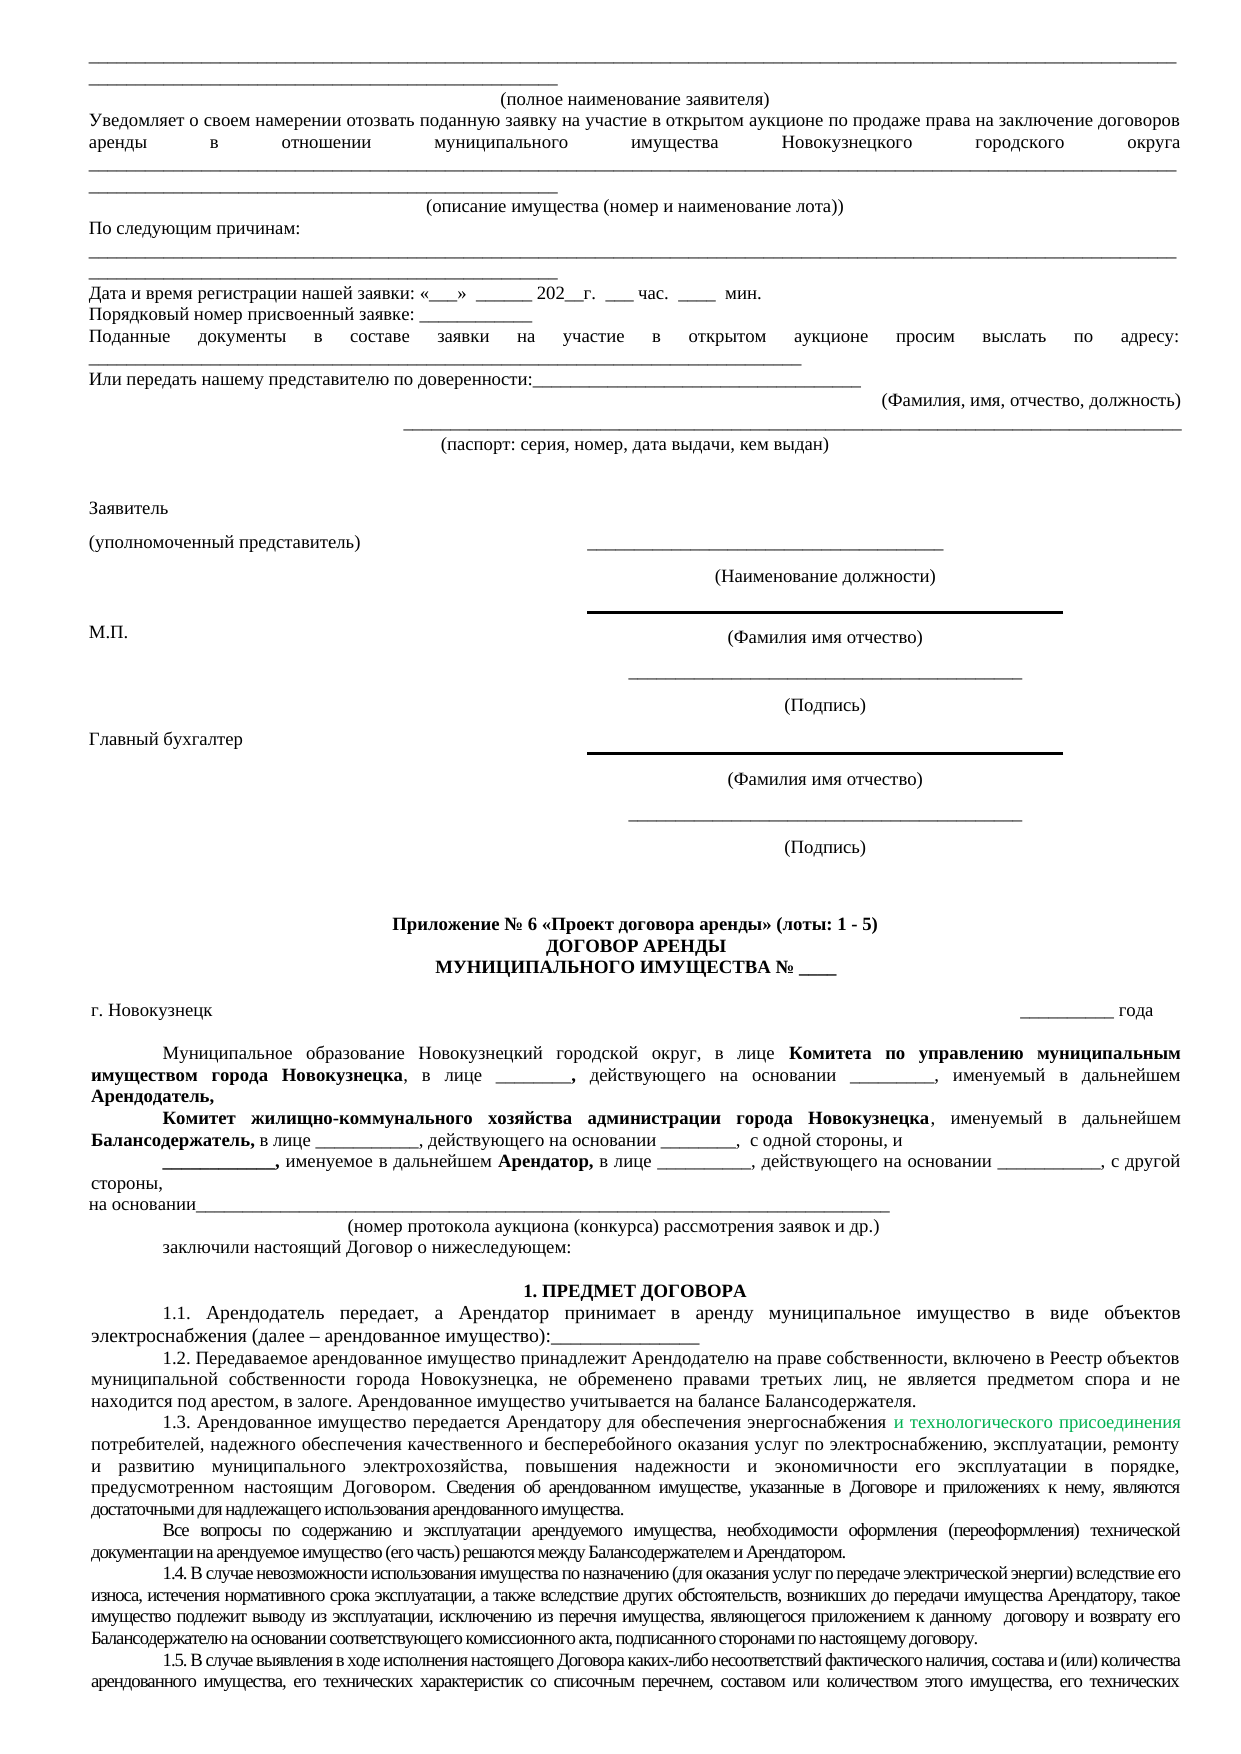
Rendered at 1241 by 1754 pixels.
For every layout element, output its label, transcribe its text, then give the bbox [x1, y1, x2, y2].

text 1.1. Арендодатель передает, а Арендатор принимает в аренду муниципальное имущество в виде объектов электроснабжения (далее – арендованное имущество):_______________ [91, 1301, 1181, 1347]
text ДОГОВОР АРЕНДЫ [91, 934, 1181, 956]
text 1.3. Арендованное имущество передается Арендатору для обеспечения энергоснабжения и технологического присоединения потребителей, надежного обеспечения качественного и бесперебойного оказания услуг по электроснабжению, эксплуатации, ремонту и развитию муниципального электрохозяйства, повышения надежности и экономичности его эксплуатации в порядке, предусмотренном настоящим Договором. Сведения об арендованном имуществе, указанные в Договоре и приложениях к нему, являются достаточными для надлежащего использования арендованного имущества. [91, 1411, 1181, 1519]
text 1.4. В случае невозможности использования имущества по назначению (для оказания услуг по передаче электрической энергии) вследствие его износа, истечения нормативного срока эксплуатации, а также вследствие других обстоятельств, возникших до передачи имущества Арендатору, такое имущество подлежит выводу из эксплуатации, исключению из перечня имущества, являющегося приложением к данному договору и возврату его Балансодержателю на основании соответствующего комиссионного акта, подписанного сторонами по настоящему договору. [91, 1562, 1181, 1648]
text (описание имущества (номер и наименование лота)) [89, 195, 1181, 217]
table_cell М.П. [78, 587, 576, 728]
text Порядковый номер присвоенный заявке: ____________ [89, 303, 1181, 325]
text г. Новокузнецк __________ года [91, 999, 1181, 1021]
text на основании__________________________________________________________________________ [89, 1193, 1181, 1215]
text ___________________________________________________________________________________ [89, 411, 1181, 432]
text (Фамилия, имя, отчество, должность) [89, 389, 1181, 411]
table_cell (Фамилия имя отчество) __________________________________________ (Подпись) [576, 728, 1074, 870]
text ____________, именуемое в дальнейшем Арендатор, в лице __________, действующего на основании ___________, с другой стороны, [91, 1150, 1181, 1193]
text Муниципальное образование Новокузнецкий городской округ, в лице Комитета по управлению муниципальным имуществом города Новокузнецка, в лице ________, действующего на основании _________, именуемый в дальнейшем Арендодатель, [91, 1042, 1181, 1107]
text (номер протокола аукциона (конкурса) рассмотрения заявок и др.) [89, 1215, 1181, 1236]
text Уведомляет о своем намерении отозвать поданную заявку на участие в открытом аукционе по продаже права на заключение договоров аренды в отношении муниципального имущества Новокузнецкого городского округа ______________________________________________________________________________________________________________________________________________________________________ [89, 109, 1181, 195]
table_header Заявитель (уполномоченный представитель) [78, 497, 576, 587]
text МУНИЦИПАЛЬНОГО ИМУЩЕСТВА № ____ [91, 956, 1181, 978]
text заключили настоящий Договор о нижеследующем: [91, 1236, 1181, 1258]
text ______________________________________________________________________________________________________________________________________________________________________ [89, 44, 1181, 87]
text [91, 1648, 1181, 1692]
text (паспорт: серия, номер, дата выдачи, кем выдан) [89, 432, 1181, 454]
text Все вопросы по содержанию и эксплуатации арендуемого имущества, необходимости оформления (переоформления) технической документации на арендуемое имущество (его часть) решаются между Балансодержателем и Арендатором. [91, 1519, 1181, 1562]
text (полное наименование заявителя) [89, 87, 1181, 109]
text По следующим причинам: ______________________________________________________________________________________________________________________________________________________________________ [89, 217, 1181, 282]
text Поданные документы в составе заявки на участие в открытом аукционе просим выслать по адресу: ____________________________________________________________________________ [89, 325, 1181, 368]
text Или передать нашему представителю по доверенности:___________________________________ [89, 368, 1181, 389]
text Комитет жилищно-коммунального хозяйства администрации города Новокузнецка, именуемый в дальнейшем Балансодержатель, в лице ___________, действующего на основании ________, с одной стороны, и [91, 1107, 1181, 1150]
text 1. ПРЕДМЕТ ДОГОВОРА [89, 1279, 1181, 1301]
text Приложение № 6 «Проект договора аренды» (лоты: 1 - 5) [89, 913, 1181, 934]
table_header ______________________________________ (Наименование должности) [576, 497, 1074, 587]
table_cell (Фамилия имя отчество) __________________________________________ (Подпись) [576, 587, 1074, 728]
table_cell Главный бухгалтер [78, 728, 576, 870]
text 1.2. Передаваемое арендованное имущество принадлежит Арендодателю на праве собственности, включено в Реестр объектов муниципальной собственности города Новокузнецка, не обременено правами третьих лиц, не является предметом спора и не находится под арестом, в залоге. Арендованное имущество учитывается на балансе Балансодержателя. [91, 1347, 1181, 1411]
text Дата и время регистрации нашей заявки: «___» ______ 202__г. ___ час. ____ мин. [89, 282, 1181, 303]
